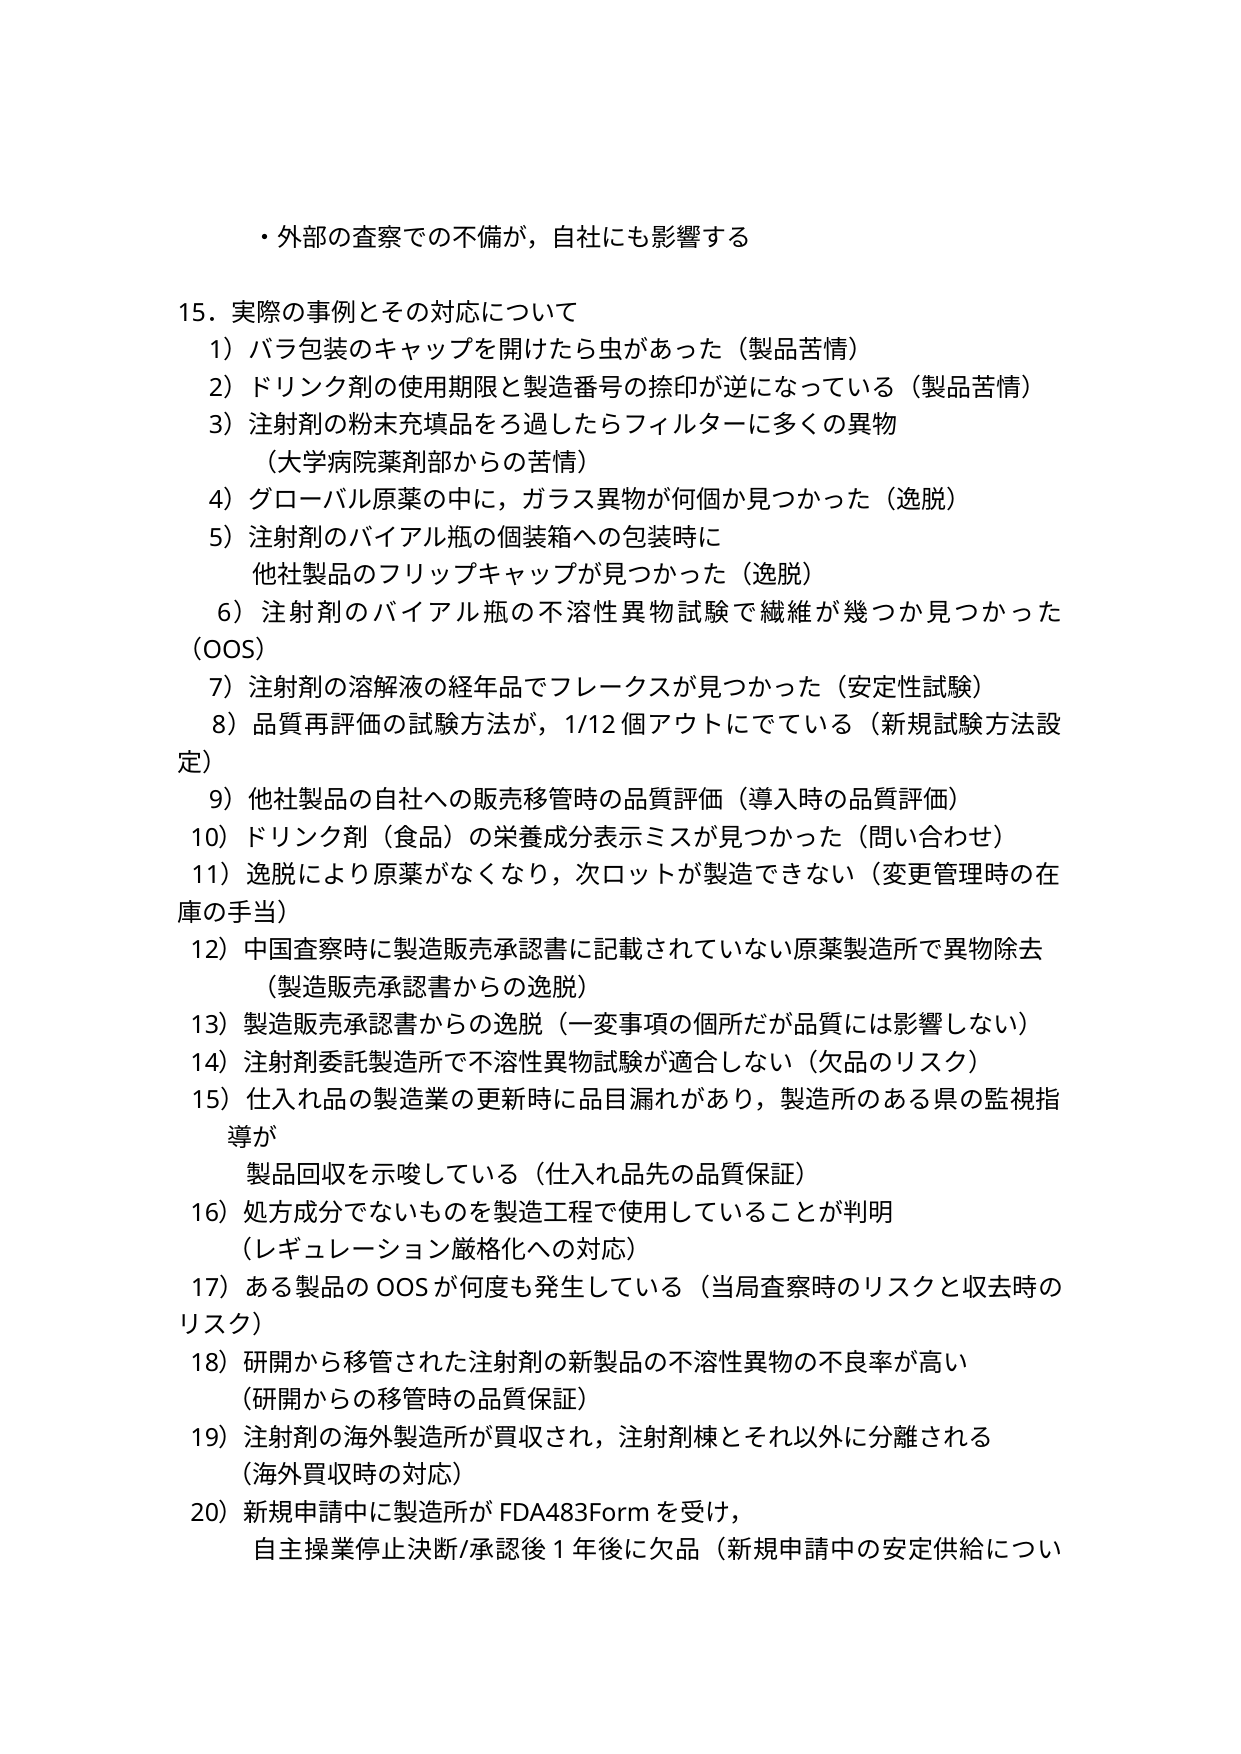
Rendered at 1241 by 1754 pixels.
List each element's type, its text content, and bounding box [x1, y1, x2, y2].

text 2）ドリンク剤の使用期限と製造番号の捺印が逆になっている（製品苦情） [177, 367, 1063, 404]
text 4）グローバル原薬の中に，ガラス異物が何個か見つかった（逸脱） [177, 479, 1063, 517]
text 17）ある製品のOOSが何度も発生している（当局査察時のリスクと収去時のリスク） [177, 1267, 1063, 1342]
text 19）注射剤の海外製造所が買収され，注射剤棟とそれ以外に分離される [177, 1417, 1063, 1454]
text 11）逸脱により原薬がなくなり，次ロットが製造できない（変更管理時の在庫の手当） [177, 854, 1063, 929]
text 5）注射剤のバイアル瓶の個装箱への包装時に [177, 517, 1063, 554]
text 他社製品のフリップキャップが見つかった（逸脱） [177, 554, 1063, 592]
text （大学病院薬剤部からの苦情） [177, 442, 1063, 479]
text 9）他社製品の自社への販売移管時の品質評価（導入時の品質評価） [177, 779, 1063, 817]
text 6）注射剤のバイアル瓶の不溶性異物試験で繊維が幾つか見つかった（OOS） [177, 592, 1063, 667]
text 製品回収を示唆している（仕入れ品先の品質保証） [221, 1154, 1063, 1192]
text （製造販売承認書からの逸脱） [177, 967, 1063, 1004]
text （レギュレーション厳格化への対応） [177, 1229, 1063, 1267]
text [177, 1529, 1063, 1567]
text 3）注射剤の粉末充填品をろ過したらフィルターに多くの異物 [177, 404, 1063, 442]
text 12）中国査察時に製造販売承認書に記載されていない原薬製造所で異物除去 [177, 929, 1063, 967]
text 14）注射剤委託製造所で不溶性異物試験が適合しない（欠品のリスク） [177, 1042, 1063, 1079]
text 8）品質再評価の試験方法が，1/12個アウトにでている（新規試験方法設定） [177, 704, 1063, 779]
text 20）新規申請中に製造所がFDA483Formを受け， [177, 1492, 1063, 1529]
text （海外買収時の対応） [177, 1454, 1063, 1492]
text 1）バラ包装のキャップを開けたら虫があった（製品苦情） [177, 329, 1063, 367]
text 16）処方成分でないものを製造工程で使用していることが判明 [177, 1192, 1063, 1229]
text （研開からの移管時の品質保証） [177, 1379, 1063, 1417]
text ・外部の査察での不備が，自社にも影響する [177, 217, 1063, 254]
text 15．実際の事例とその対応について [177, 292, 1063, 329]
text 13）製造販売承認書からの逸脱（一変事項の個所だが品質には影響しない） [177, 1004, 1063, 1042]
text 15）仕入れ品の製造業の更新時に品目漏れがあり，製造所のある県の監視指導が [177, 1079, 1063, 1154]
text 10）ドリンク剤（食品）の栄養成分表示ミスが見つかった（問い合わせ） [177, 817, 1063, 854]
text 18）研開から移管された注射剤の新製品の不溶性異物の不良率が高い [177, 1342, 1063, 1379]
text 7）注射剤の溶解液の経年品でフレークスが見つかった（安定性試験） [177, 667, 1063, 704]
